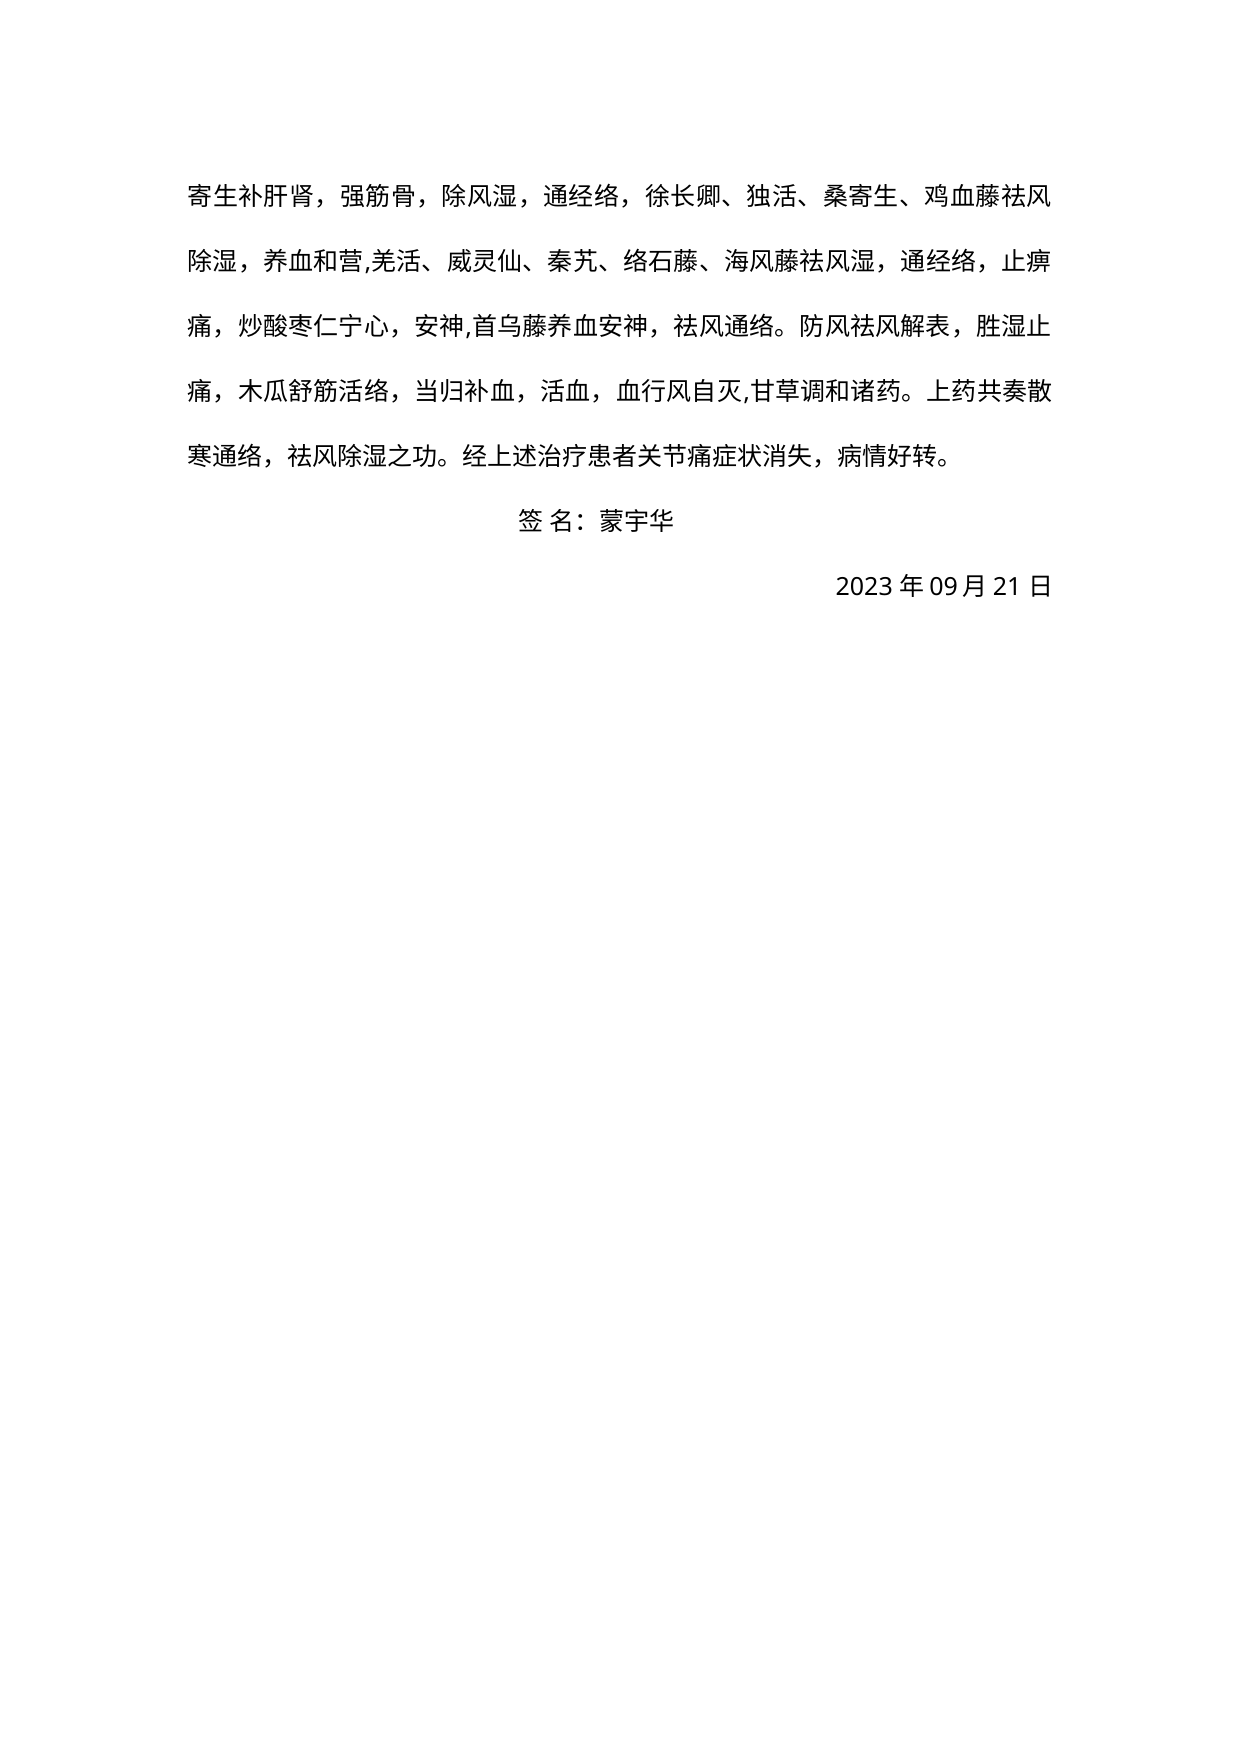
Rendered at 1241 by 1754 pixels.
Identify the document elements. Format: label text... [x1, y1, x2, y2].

text 2023 年09月21 日 [187, 552, 1053, 617]
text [187, 162, 1053, 487]
text 签 名：蒙宇华 [187, 487, 1053, 552]
